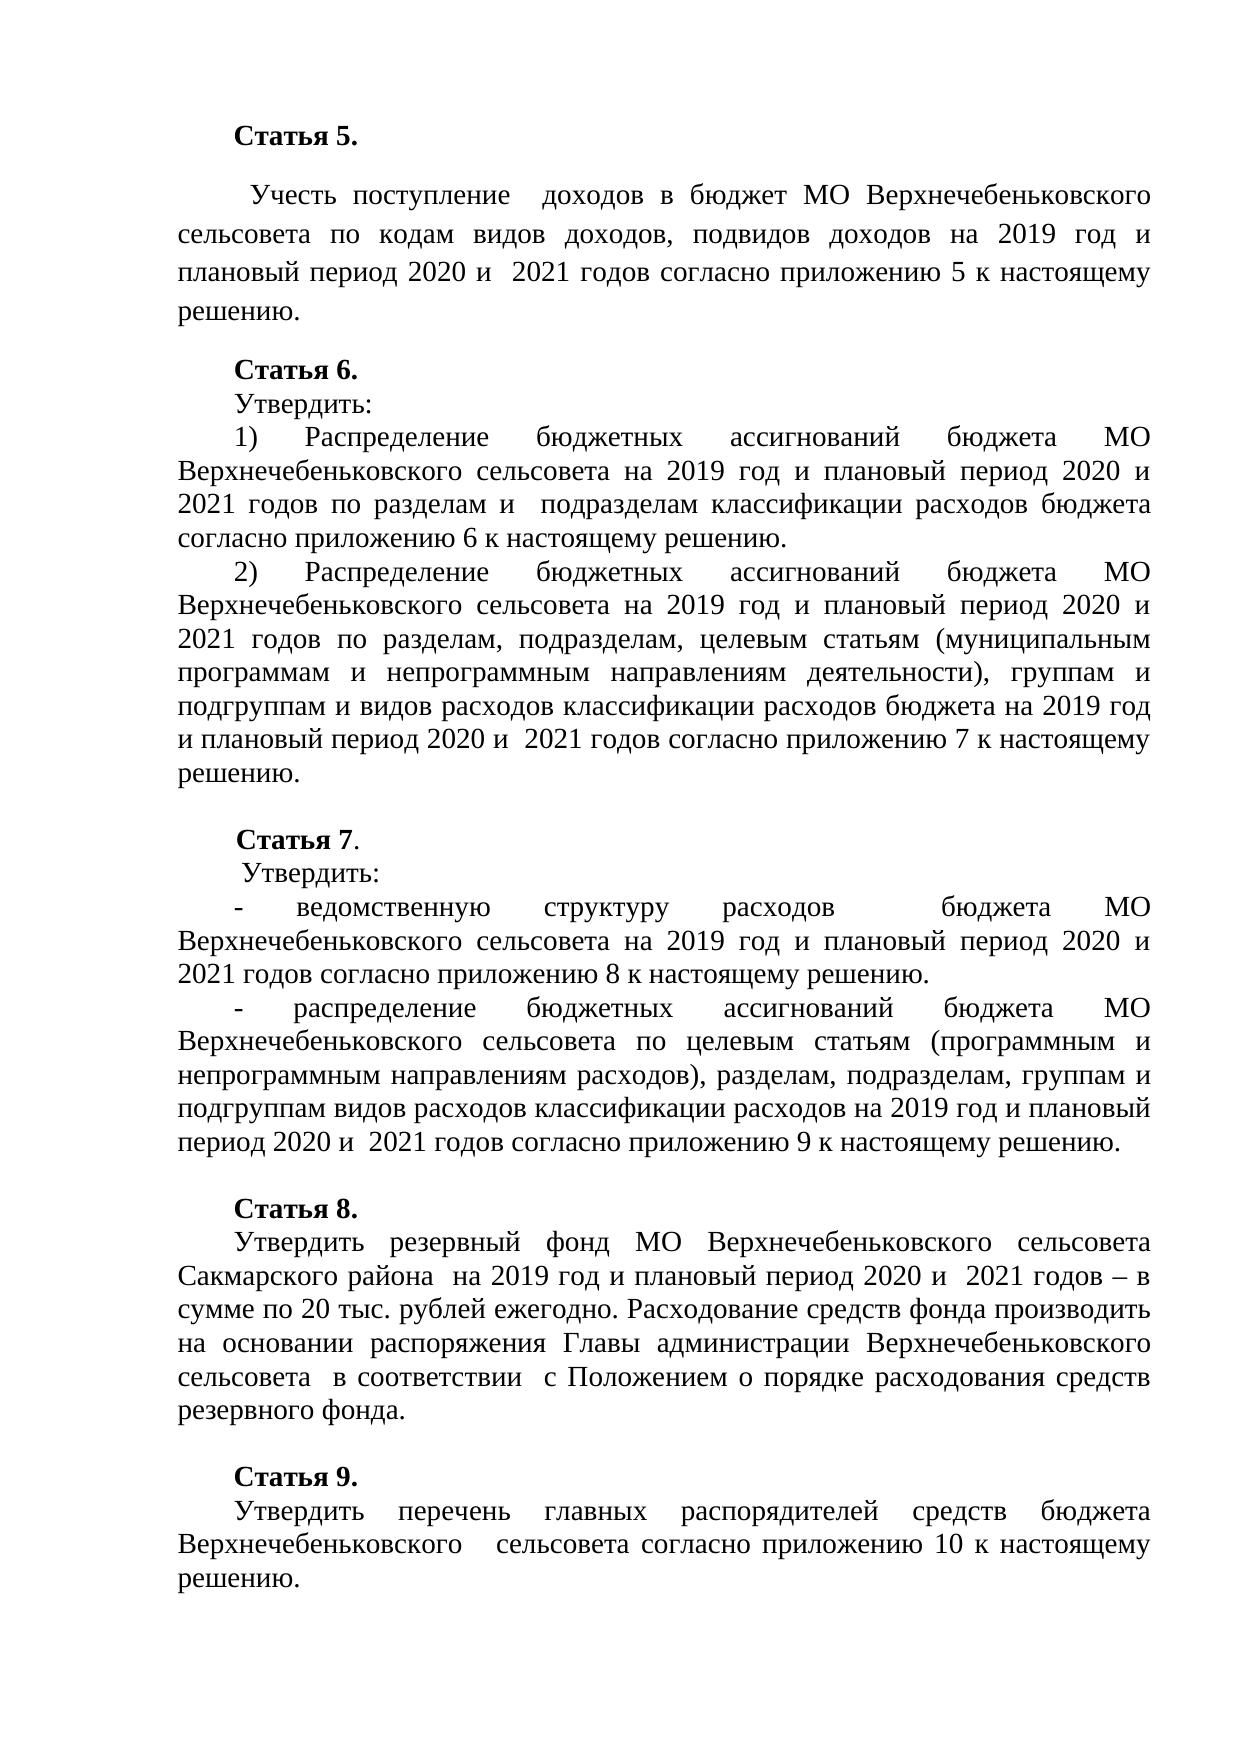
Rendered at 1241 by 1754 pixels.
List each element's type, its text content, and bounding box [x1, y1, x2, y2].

text - ведомственную структуру расходов бюджета МО Верхнечебеньковского сельсовета на 2019 год и плановый период 2020 и 2021 годов согласно приложению 8 к настоящему решению. [177, 889, 1152, 990]
text Утвердить резервный фонд МО Верхнечебеньковского сельсовета Сакмарского района на 2019 год и плановый период 2020 и 2021 годов – в сумме по 20 тыс. рублей ежегодно. Расходование средств фонда производить на основании распоряжения Главы администрации Верхнечебеньковского сельсовета в соответствии с Положением о порядке расходования средств резервного фонда. [177, 1224, 1152, 1426]
text Статья 9. [177, 1459, 1152, 1493]
text 1) Распределение бюджетных ассигнований бюджета МО Верхнечебеньковского сельсовета на 2019 год и плановый период 2020 и 2021 годов по разделам и подразделам классификации расходов бюджета согласно приложению 6 к настоящему решению. [177, 419, 1152, 554]
text 2) Распределение бюджетных ассигнований бюджета МО Верхнечебеньковского сельсовета на 2019 год и плановый период 2020 и 2021 годов по разделам, подразделам, целевым статьям (муниципальным программам и непрограммным направлениям деятельности), группам и подгруппам и видов расходов классификации расходов бюджета на 2019 год и плановый период 2020 и 2021 годов согласно приложению 7 к настоящему решению. [177, 554, 1152, 788]
text Статья 6. [177, 352, 1152, 386]
text Утвердить: [177, 856, 1152, 889]
text - распределение бюджетных ассигнований бюджета МО Верхнечебеньковского сельсовета по целевым статьям (программным и непрограммным направлениям расходов), разделам, подразделам, группам и подгруппам видов расходов классификации расходов на 2019 год и плановый период 2020 и 2021 годов согласно приложению 9 к настоящему решению. [177, 990, 1152, 1157]
text Утвердить: [177, 386, 1152, 419]
text Утвердить перечень главных распорядителей средств бюджета Верхнечебеньковского сельсовета согласно приложению 10 к настоящему решению. [177, 1493, 1152, 1593]
text Статья 7. [177, 822, 1152, 856]
text Статья 8. [177, 1191, 1152, 1224]
text Статья 5. [177, 118, 1152, 152]
text Учесть поступление доходов в бюджет МО Верхнечебеньковского сельсовета по кодам видов доходов, подвидов доходов на 2019 год и плановый период 2020 и 2021 годов согласно приложению 5 к настоящему решению. [177, 177, 1152, 327]
